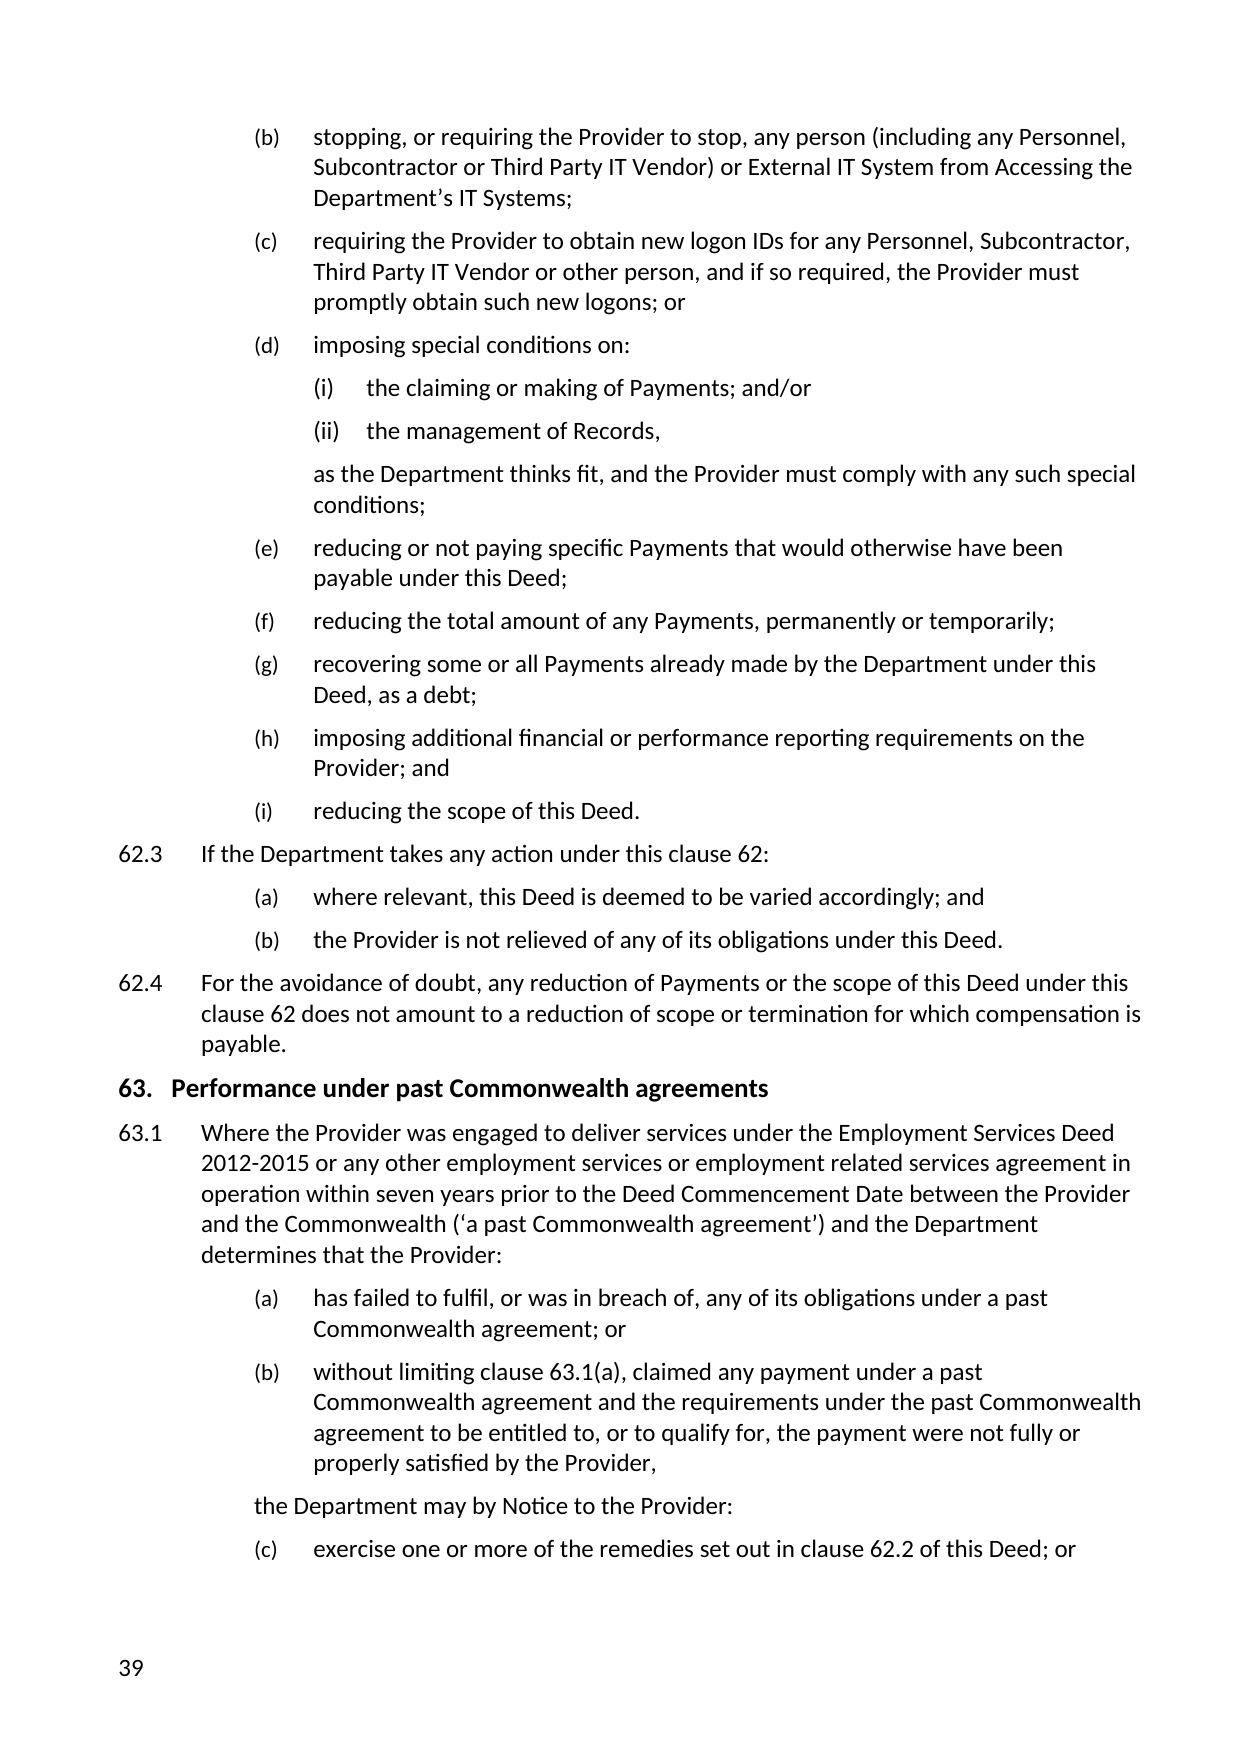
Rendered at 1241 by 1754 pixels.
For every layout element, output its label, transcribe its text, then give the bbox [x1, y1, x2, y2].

list has failed to fulfil, or was in breach of, any of its obligations under a past Commonwealth agreement; or [254, 1282, 1144, 1343]
text Performance under past Commonwealth agreements [118, 1072, 1144, 1104]
text For the avoidance of doubt, any reduction of Payments or the scope of this Deed under this clause 62 does not amount to a reduction of scope or termination for which compensation is payable. [118, 967, 1144, 1059]
list the Provider is not relieved of any of its obligations under this Deed. [254, 924, 1144, 955]
list exercise one or more of the remedies set out in clause 62.2 of this Deed; or [254, 1533, 1144, 1564]
list as the Department thinks fit, and the Provider must comply with any such special conditions; [313, 458, 1144, 519]
list reducing or not paying specific Payments that would otherwise have been payable under this Deed; [254, 532, 1144, 593]
text the Department may by Notice to the Provider: [254, 1490, 1144, 1521]
list imposing additional financial or performance reporting requirements on the Provider; and [254, 722, 1144, 783]
list reducing the scope of this Deed. [254, 795, 1144, 826]
text Where the Provider was engaged to deliver services under the Employment Services Deed 2012-2015 or any other employment services or employment related services agreement in operation within seven years prior to the Deed Commencement Date between the Provider and the Commonwealth (‘a past Commonwealth agreement’) and the Department determines that the Provider: [118, 1117, 1144, 1270]
list the claiming or making of Payments; and/or [313, 372, 1144, 403]
list requiring the Provider to obtain new logon IDs for any Personnel, Subcontractor, Third Party IT Vendor or other person, and if so required, the Provider must promptly obtain such new logons; or [254, 225, 1144, 317]
text If the Department takes any action under this clause 62: [118, 838, 1144, 869]
list recovering some or all Payments already made by the Department under this Deed, as a debt; [254, 648, 1144, 709]
list imposing special conditions on: [254, 329, 1144, 360]
list stopping, or requiring the Provider to stop, any person (including any Personnel, Subcontractor or Third Party IT Vendor) or External IT System from Accessing the Department’s IT Systems; [254, 121, 1144, 213]
list where relevant, this Deed is deemed to be varied accordingly; and [254, 881, 1144, 912]
list the management of Records, [313, 415, 1144, 446]
list reducing the total amount of any Payments, permanently or temporarily; [254, 605, 1144, 636]
list without limiting clause 63.1(a), claimed any payment under a past Commonwealth agreement and the requirements under the past Commonwealth agreement to be entitled to, or to qualify for, the payment were not fully or properly satisfied by the Provider, [254, 1356, 1144, 1478]
